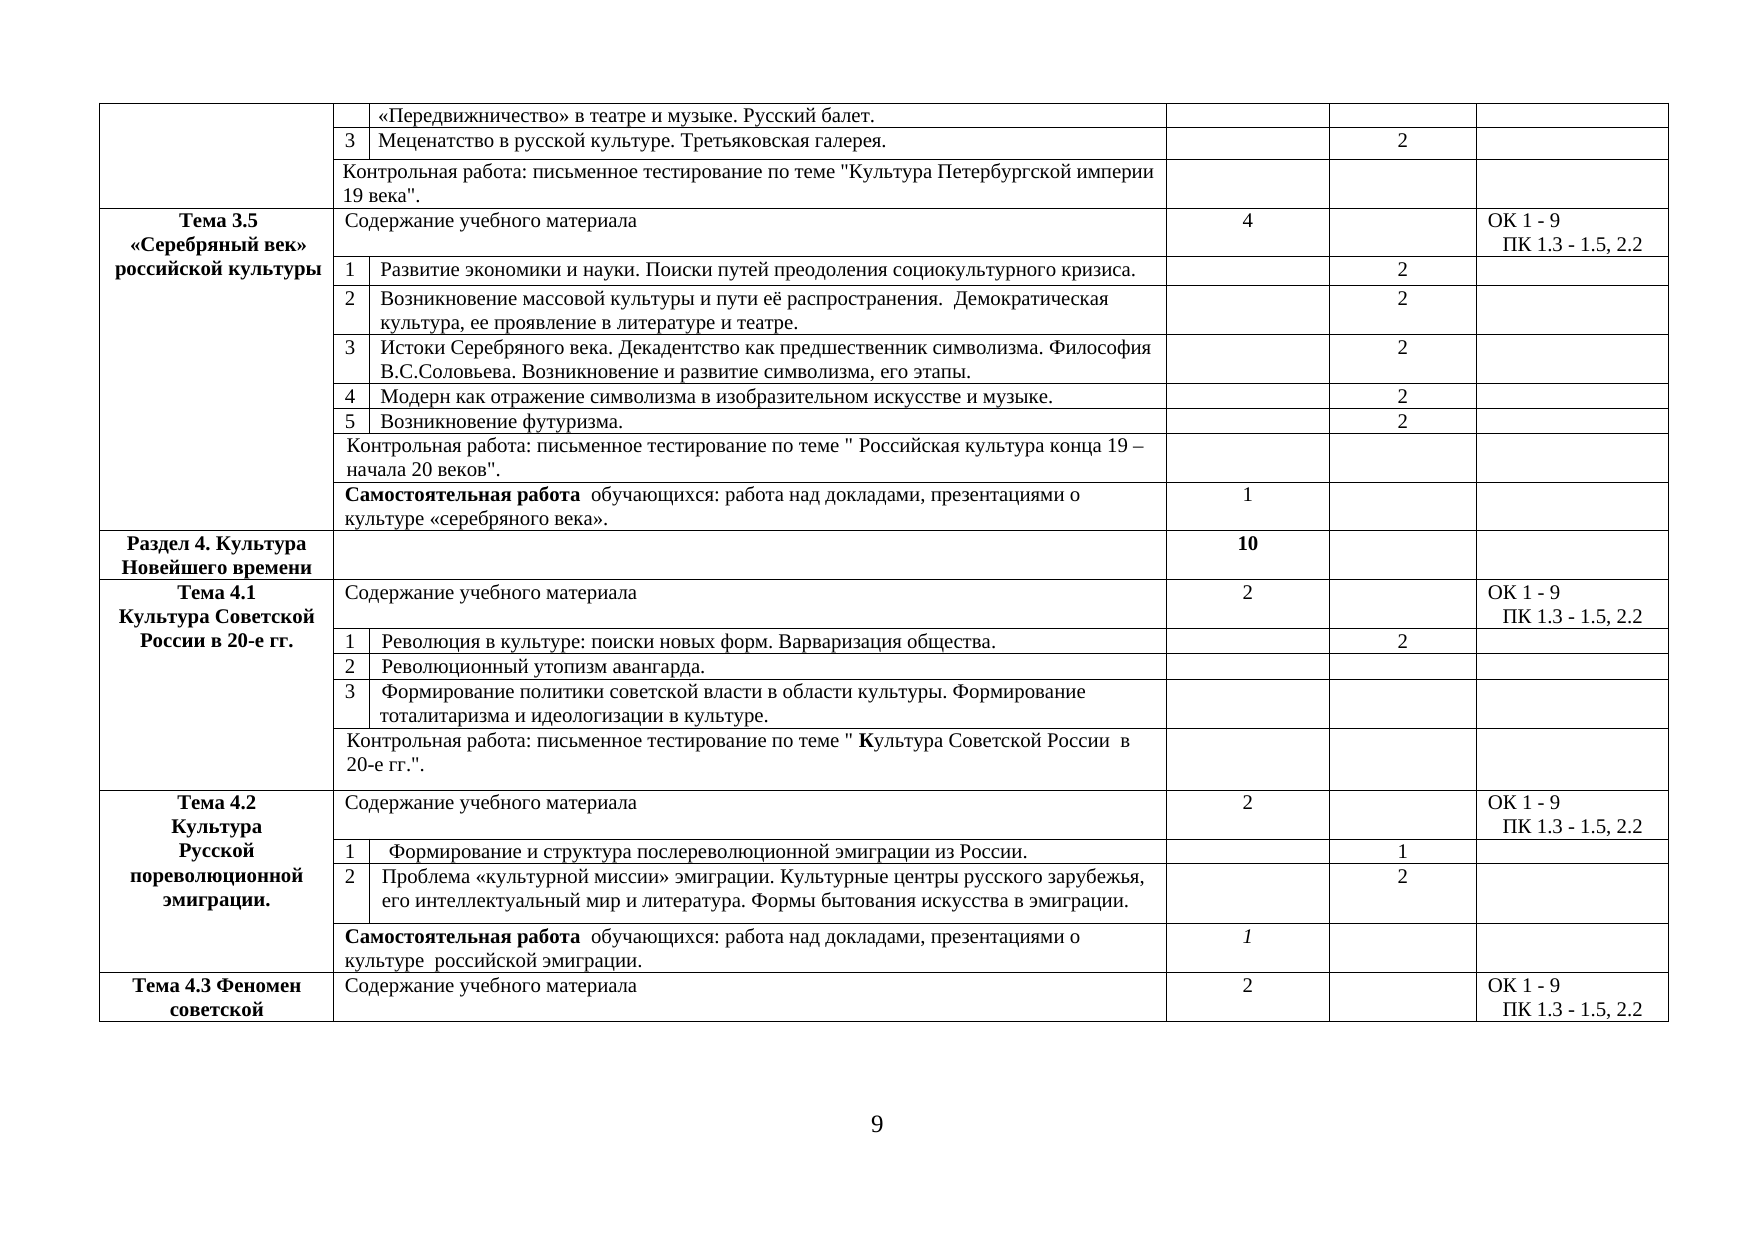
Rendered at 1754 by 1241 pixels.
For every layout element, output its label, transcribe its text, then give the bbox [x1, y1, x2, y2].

table_cell 2 [1330, 104, 1476, 127]
table_cell Проблема «культурной миссии» эмиграции. Культурные центры русского зарубежья, его интеллектуальный мир и литература. Формы бытования искусства в эмиграции. [370, 864, 1166, 923]
table_cell [1330, 791, 1476, 838]
table_cell [1330, 531, 1476, 579]
table_cell Контрольная работа: письменное тестирование по теме " Российская культура конца 19 – начала 20 веков". [334, 434, 1166, 481]
table_cell [1477, 629, 1668, 653]
table_cell Формирование и структура послереволюционной эмиграции из России. [370, 840, 1166, 863]
table_cell [1477, 128, 1668, 158]
table_cell [1167, 629, 1329, 653]
table_cell Формирование политики советской власти в области культуры. Формирование тоталитаризма и идеологизации в культуре. [370, 680, 1166, 727]
table_cell Революция в культуре: поиски новых форм. Варваризация общества. [370, 629, 1166, 653]
table_cell ОК 1 - 9 ПК 1.3 - 1.5, 2.2 [1477, 973, 1668, 1021]
table_cell [1167, 335, 1329, 383]
table_cell [1167, 409, 1329, 433]
table_cell [1167, 654, 1329, 678]
table_cell [1477, 409, 1668, 433]
table_cell Контрольная работа: письменное тестирование по теме "Культура Петербургской империи 19 века". [334, 160, 1166, 207]
table_cell Самостоятельная работа обучающихся: работа над докладами, презентациями о культуре российской эмиграции. [334, 924, 1166, 972]
table_cell Содержание учебного материала [334, 791, 1166, 838]
table_cell [1167, 104, 1329, 127]
table_cell 2 [334, 864, 369, 923]
table_cell 4 [1167, 209, 1329, 256]
table_cell Содержание учебного материала [334, 209, 1166, 256]
table_cell [1477, 531, 1668, 579]
table_cell [1330, 729, 1476, 789]
table_cell ОК 1 - 9 ПК 1.3 - 1.5, 2.2 [1477, 791, 1668, 838]
table_cell 3 [334, 335, 369, 383]
table_cell Раздел 4. Культура Новейшего времени [100, 531, 333, 579]
table_cell [1330, 924, 1476, 972]
table_cell [1477, 680, 1668, 727]
table_cell 2 [334, 104, 369, 127]
table_cell [1477, 257, 1668, 285]
table_cell 1 [1167, 924, 1329, 972]
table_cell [370, 104, 1166, 127]
table_cell ОК 1 - 9 ПК 1.3 - 1.5, 2.2 [1477, 580, 1668, 628]
table_cell [1477, 654, 1668, 678]
table_cell [1167, 286, 1329, 334]
table_cell 1 [334, 257, 369, 285]
table_cell 1 [334, 840, 369, 863]
table_cell [1477, 104, 1668, 127]
table_cell [1167, 864, 1329, 923]
table_cell ОК 1 - 9 ПК 1.3 - 1.5, 2.2 [1477, 209, 1668, 256]
table_cell [1477, 840, 1668, 863]
table_cell [1330, 434, 1476, 481]
table_cell 2 [1330, 257, 1476, 285]
table_cell 2 [334, 286, 369, 334]
table_cell Возникновение футуризма. [370, 409, 1166, 433]
table_cell 2 [1167, 791, 1329, 838]
table_cell Истоки Серебряного века. Декадентство как предшественник символизма. Философия В.С.Соловьева. Возникновение и развитие символизма, его этапы. [370, 335, 1166, 383]
table_cell [1167, 729, 1329, 789]
table_cell 1 [1167, 483, 1329, 530]
table_cell [1477, 924, 1668, 972]
table_cell 3 [334, 680, 369, 727]
table_cell 2 [1167, 973, 1329, 1021]
table_cell Меценатство в русской культуре. Третьяковская галерея. [370, 128, 1166, 158]
table_cell Модерн как отражение символизма в изобразительном искусстве и музыке. [370, 384, 1166, 408]
table_cell Содержание учебного материала [334, 973, 1166, 1021]
table_cell [1330, 973, 1476, 1021]
table_cell [1330, 580, 1476, 628]
table_cell [334, 531, 1166, 579]
table_cell [1477, 864, 1668, 923]
table_cell Самостоятельная работа обучающихся: работа над докладами, презентациями о культуре «серебряного века». [334, 483, 1166, 530]
table_cell [1330, 680, 1476, 727]
table_cell [1330, 483, 1476, 530]
table_cell Контрольная работа: письменное тестирование по теме " Культура Советской России в 20-е гг.". [334, 729, 1166, 789]
table_cell [1167, 160, 1329, 207]
table_cell Тема 4.2 Культура Русской пореволюционной эмиграции. [100, 791, 333, 972]
table_cell 2 [1330, 286, 1476, 334]
table_cell [1167, 257, 1329, 285]
table_cell 2 [1330, 128, 1476, 158]
table_cell [1330, 654, 1476, 678]
table_cell 10 [1167, 531, 1329, 579]
table_cell [1167, 434, 1329, 481]
table_cell [1167, 384, 1329, 408]
table_cell [1167, 128, 1329, 158]
table_cell 3 [334, 128, 369, 158]
table_cell Тема 3.5 «Серебряный век» российской культуры [100, 209, 333, 530]
table_cell [1167, 840, 1329, 863]
table_cell 2 [1330, 335, 1476, 383]
table_cell Развитие экономики и науки. Поиски путей преодоления социокультурного кризиса. [370, 257, 1166, 285]
table_cell [1477, 434, 1668, 481]
table_cell [1477, 483, 1668, 530]
table_cell [1167, 680, 1329, 727]
table_cell [1477, 335, 1668, 383]
table_cell [1477, 384, 1668, 408]
table_cell [1477, 729, 1668, 789]
table_cell [1477, 286, 1668, 334]
table_cell [1477, 160, 1668, 207]
table_cell [1330, 209, 1476, 256]
table_cell 1 [334, 629, 369, 653]
table_cell 5 [334, 409, 369, 433]
table_cell Содержание учебного материала [334, 580, 1166, 628]
table_cell 1 [1330, 840, 1476, 863]
table_cell 2 [1330, 409, 1476, 433]
table_cell Революционный утопизм авангарда. [370, 654, 1166, 678]
table_cell Возникновение массовой культуры и пути её распространения. Демократическая культура, ее проявление в литературе и театре. [370, 286, 1166, 334]
table_cell 4 [334, 384, 369, 408]
table_cell 2 [1330, 629, 1476, 653]
table_cell Тема 4.1 Культура Советской России в 20-е гг. [100, 580, 333, 789]
table_cell 2 [1330, 384, 1476, 408]
table_cell 2 [1330, 864, 1476, 923]
table_cell [1330, 160, 1476, 207]
table_cell 2 [334, 654, 369, 678]
table_cell 2 [1167, 580, 1329, 628]
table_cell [100, 973, 333, 1021]
